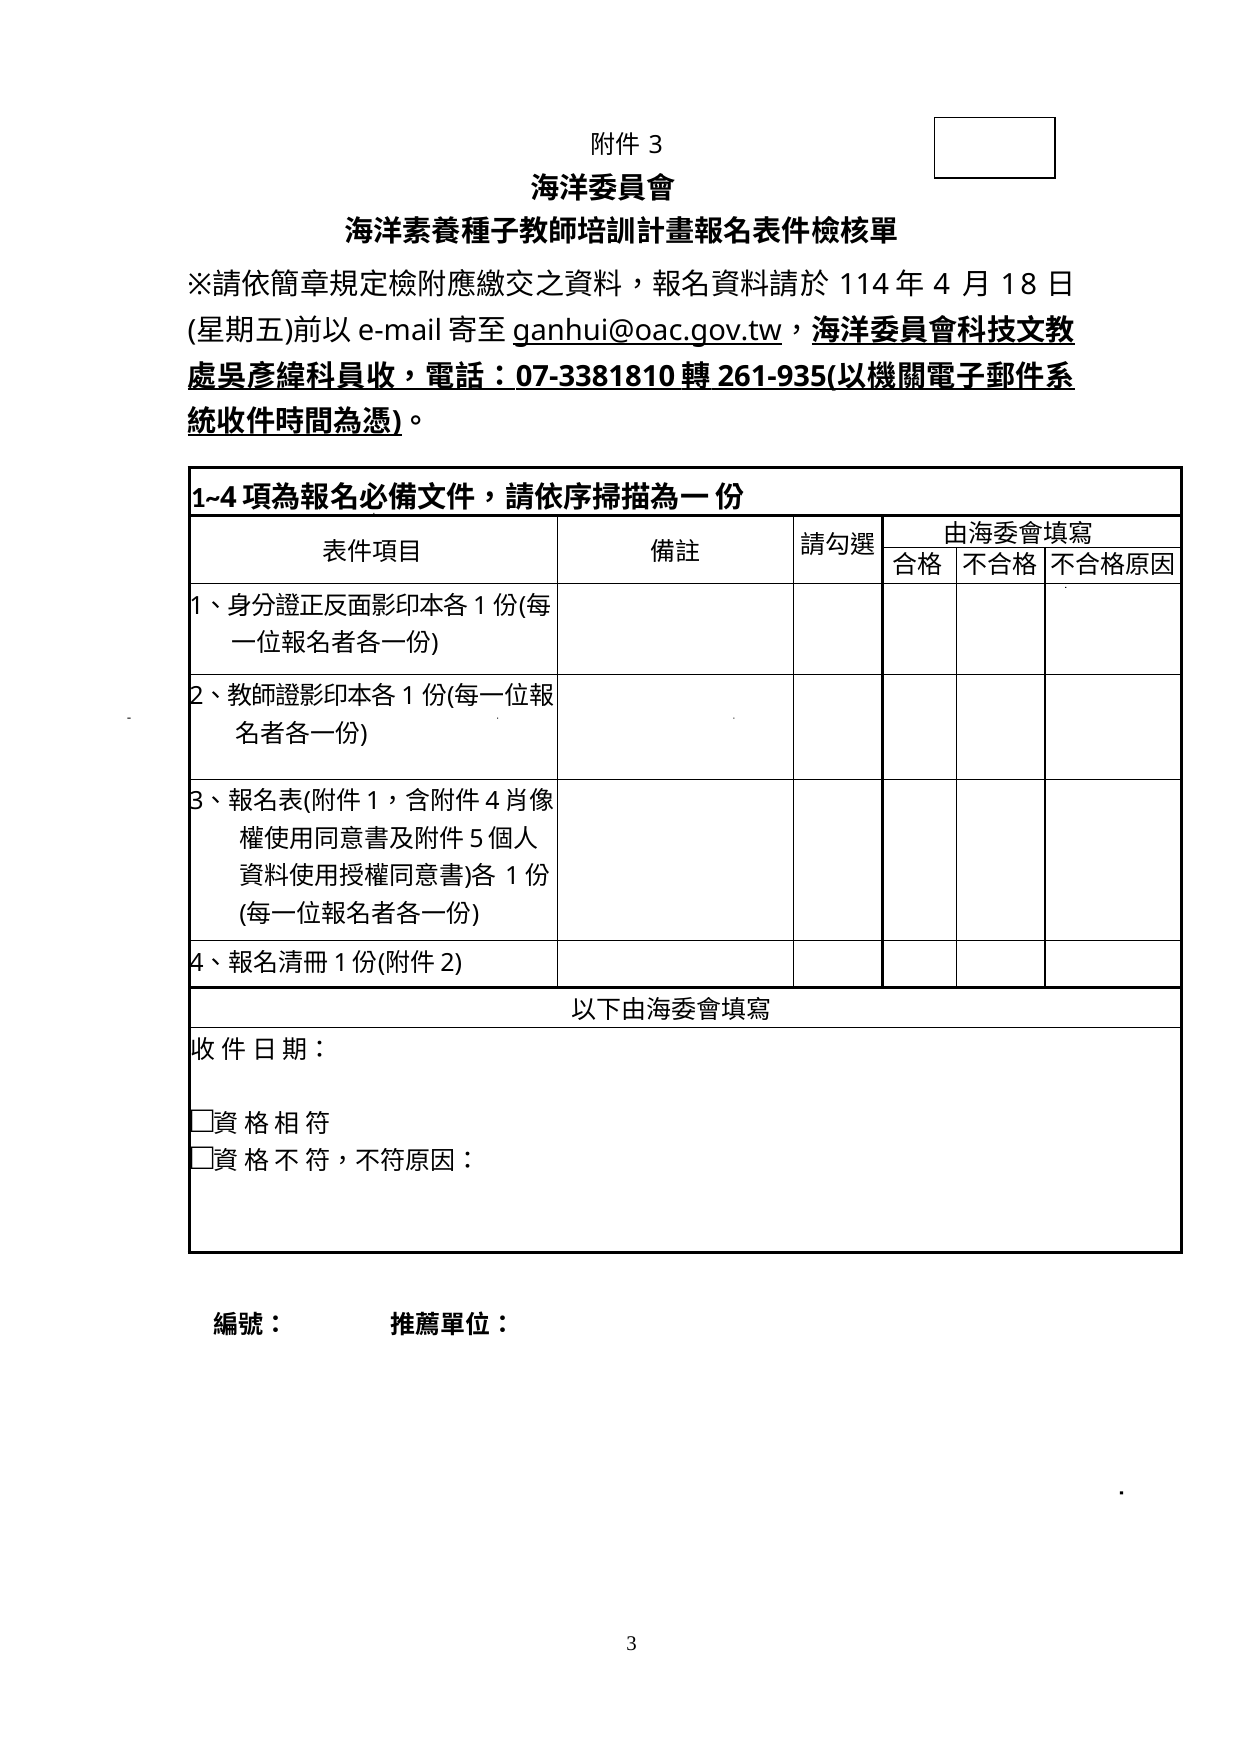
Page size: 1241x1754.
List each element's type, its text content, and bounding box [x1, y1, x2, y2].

table_header 1~4項為報名必備文件，請依序掃描為一 份 [191, 469, 1180, 514]
text ※請依簡章規定檢附應繳交之資料，報名資料請於114年4月18日(星期五)前以e-mail寄至ganhui@oac.gov.tw，海洋委員會科技文教處吳彥緯科員收，電話：07-3381810轉261-935(以機關電子郵件系統收件時間為憑)。 [187, 389, 1075, 441]
table_cell [957, 941, 1044, 986]
table_cell [884, 780, 956, 940]
table_cell [794, 941, 881, 986]
table_cell [794, 675, 881, 779]
table_cell [558, 584, 793, 673]
table_cell 表件項目 [191, 517, 557, 583]
table_cell [884, 675, 956, 779]
table_cell 由海委會填寫 [884, 517, 1180, 547]
table_cell 不合格原因 [1046, 548, 1180, 583]
table_cell 不合格 [957, 548, 1044, 583]
table_cell [558, 941, 793, 986]
table_cell [1046, 584, 1180, 673]
table_cell [794, 584, 881, 673]
table_cell [884, 584, 956, 673]
table_cell 4、報名清冊1份(附件2) [191, 941, 557, 986]
table_cell [957, 675, 1044, 779]
table_cell 收 件 日 期： □資 格 相 符 □資 格 不 符，不符原因： [191, 1028, 1180, 1251]
table_cell 以下由海委會填寫 [191, 989, 1180, 1027]
table_cell [1046, 941, 1180, 986]
text 附件3 [187, 129, 1075, 160]
table_cell 2、教師證影印本各1 份(每一位報名者各一份) [191, 675, 557, 779]
table_cell [1046, 675, 1180, 779]
table_cell [1046, 780, 1180, 940]
table_cell [558, 675, 793, 779]
table_cell 請勾選 [794, 517, 881, 583]
table_cell 3、報名表(附件1，含附件4肖像權使用同意書及附件5個人資料使用授權同意書)各1 份(每一位報名者各一份) [191, 780, 557, 940]
table_cell 1、身分證正反面影印本各1 份(每一位報名者各一份) [191, 584, 557, 673]
text 編號： 推薦單位： [213, 1300, 1044, 1342]
table_cell [794, 780, 881, 940]
table_cell [957, 780, 1044, 940]
table_cell [884, 941, 956, 986]
table_cell [558, 780, 793, 940]
text 海洋委員會 [501, 169, 1075, 206]
table_cell 備註 [558, 517, 793, 583]
text ※請依簡章規定檢附應繳交之資料，報名資料請於114年4月18日(星期五)前以e-mail寄至ganhui@oac.gov.tw，海洋委員會科技文教處吳彥緯科員收，電話：07-3381810轉261-935(以機關電子郵件系統收件時間為憑)。 [187, 258, 1075, 388]
table_cell [957, 584, 1044, 673]
table_cell 合格 [884, 548, 956, 583]
text 海洋素養種子教師培訓計畫報名表件檢核單 [187, 208, 1055, 249]
